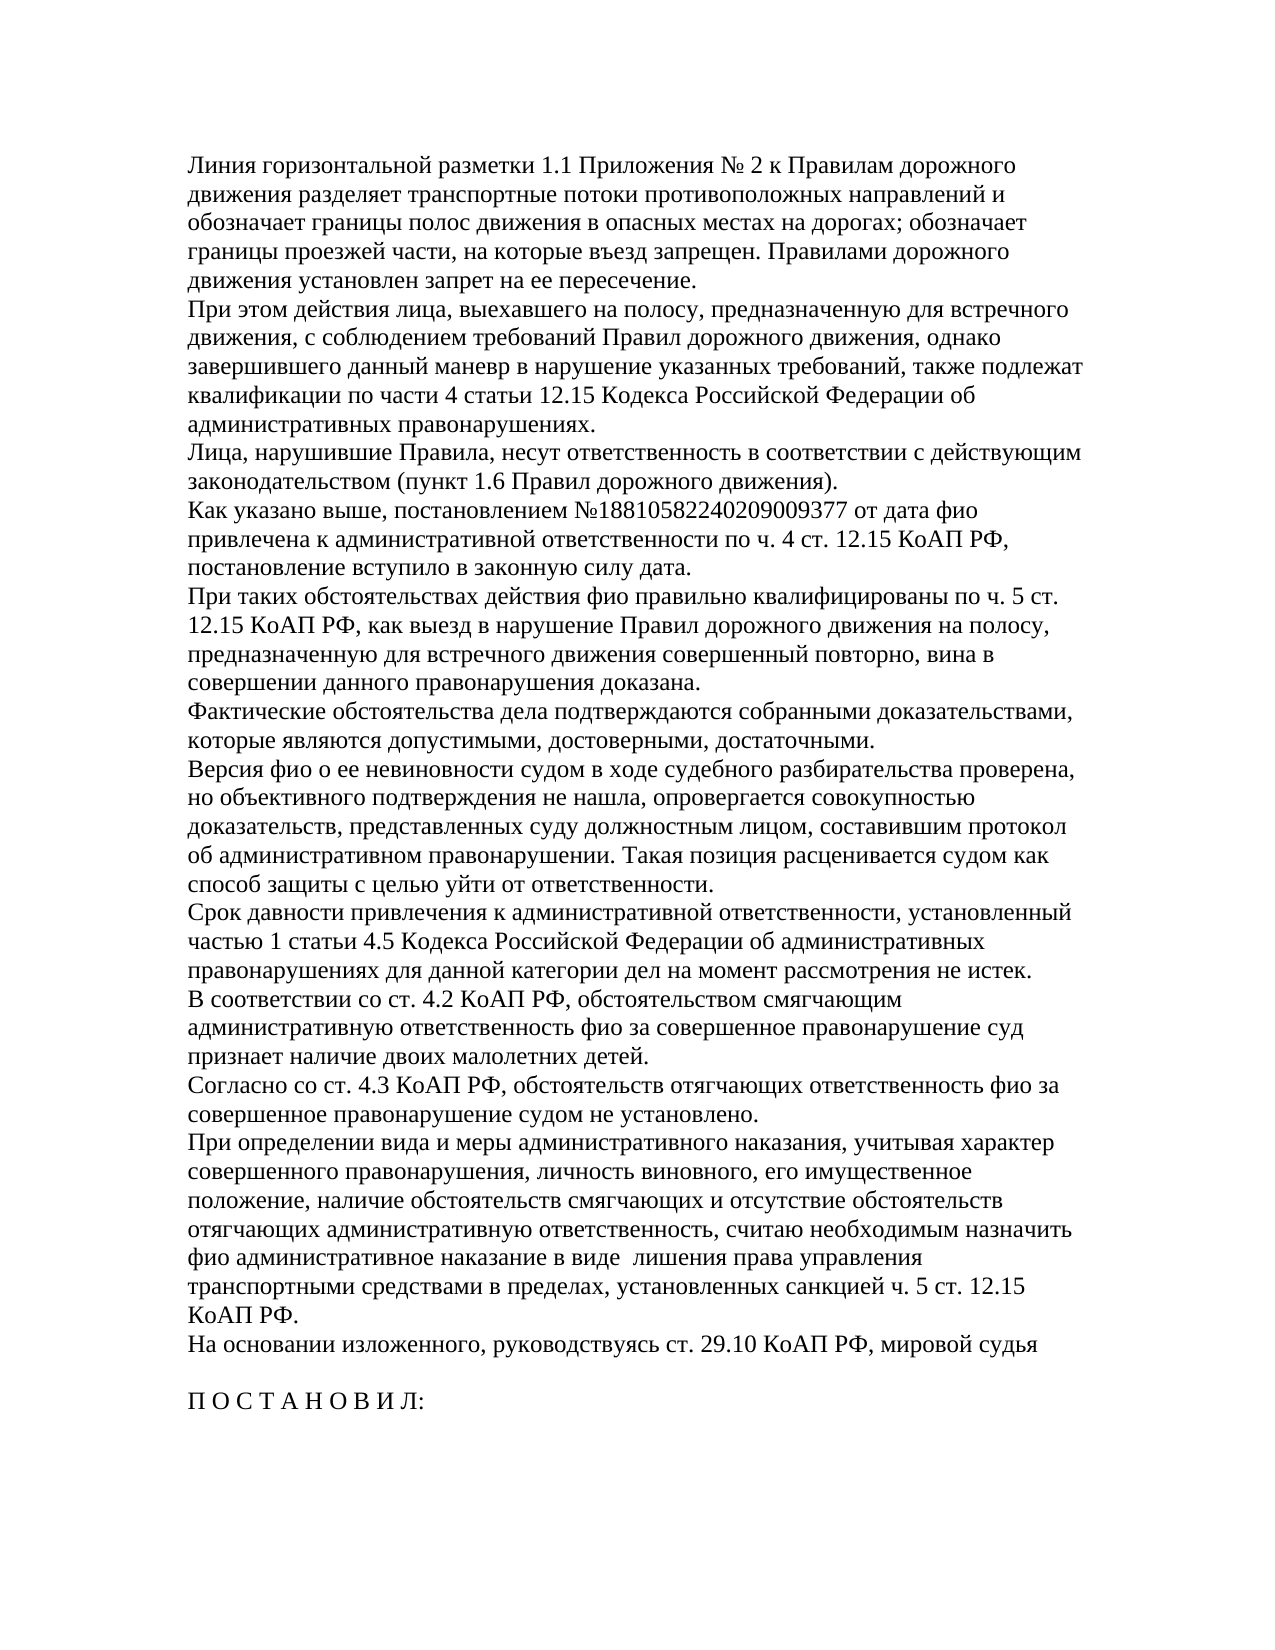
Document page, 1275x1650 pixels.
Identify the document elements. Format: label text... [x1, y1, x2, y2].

text Версия фио о ее невиновности судом в ходе судебного разбирательства проверена, но объективного подтверждения не нашла, опровергается совокупностью доказательств, представленных суду должностным лицом, составившим протокол об административном правонарушении. Такая позиция расценивается судом как способ защиты с целью уйти от ответственности. [187, 754, 1087, 897]
text Согласно со ст. 4.3 КоАП РФ, обстоятельств отягчающих ответственность фио за совершенное правонарушение судом не установлено. [187, 1070, 1087, 1127]
text Как указано выше, постановлением №18810582240209009377 от дата фио привлечена к административной ответственности по ч. 4 ст. 12.15 КоАП РФ, постановление вступило в законную силу дата. [187, 495, 1087, 581]
text П О С Т А Н О В И Л: [187, 1386, 1087, 1415]
text Линия горизонтальной разметки 1.1 Приложения № 2 к Правилам дорожного движения разделяет транспортные потоки противоположных направлений и обозначает границы полос движения в опасных местах на дорогах; обозначает границы проезжей части, на которые въезд запрещен. Правилами дорожного движения установлен запрет на ее пересечение. [187, 150, 1087, 294]
text При этом действия лица, выехавшего на полосу, предназначенную для встречного движения, с соблюдением требований Правил дорожного движения, однако завершившего данный маневр в нарушение указанных требований, также подлежат квалификации по части 4 статьи 12.15 Кодекса Российской Федерации об административных правонарушениях. [187, 294, 1087, 437]
text При определении вида и меры административного наказания, учитывая характер совершенного правонарушения, личность виновного, его имущественное положение, наличие обстоятельств смягчающих и отсутствие обстоятельств отягчающих административную ответственность, считаю необходимым назначить фио административное наказание в виде лишения права управления транспортными средствами в пределах, установленных санкцией ч. 5 ст. 12.15 КоАП РФ. [187, 1127, 1087, 1329]
text Фактические обстоятельства дела подтверждаются собранными доказательствами, которые являются допустимыми, достоверными, достаточными. [187, 696, 1087, 754]
text При таких обстоятельствах действия фио правильно квалифицированы по ч. 5 ст. 12.15 КоАП РФ, как выезд в нарушение Правил дорожного движения на полосу, предназначенную для встречного движения совершенный повторно, вина в совершении данного правонарушения доказана. [187, 581, 1087, 696]
text На основании изложенного, руководствуясь ст. 29.10 КоАП РФ, мировой судья [187, 1329, 1087, 1357]
text В соответствии со ст. 4.2 КоАП РФ, обстоятельством смягчающим административную ответственность фио за совершенное правонарушение суд признает наличие двоих малолетних детей. [187, 984, 1087, 1070]
text Лица, нарушившие Правила, несут ответственность в соответствии с действующим законодательством (пункт 1.6 Правил дорожного движения). [187, 437, 1087, 495]
text Срок давности привлечения к административной ответственности, установленный частью 1 статьи 4.5 Кодекса Российской Федерации об административных правонарушениях для данной категории дел на момент рассмотрения не истек. [187, 897, 1087, 984]
